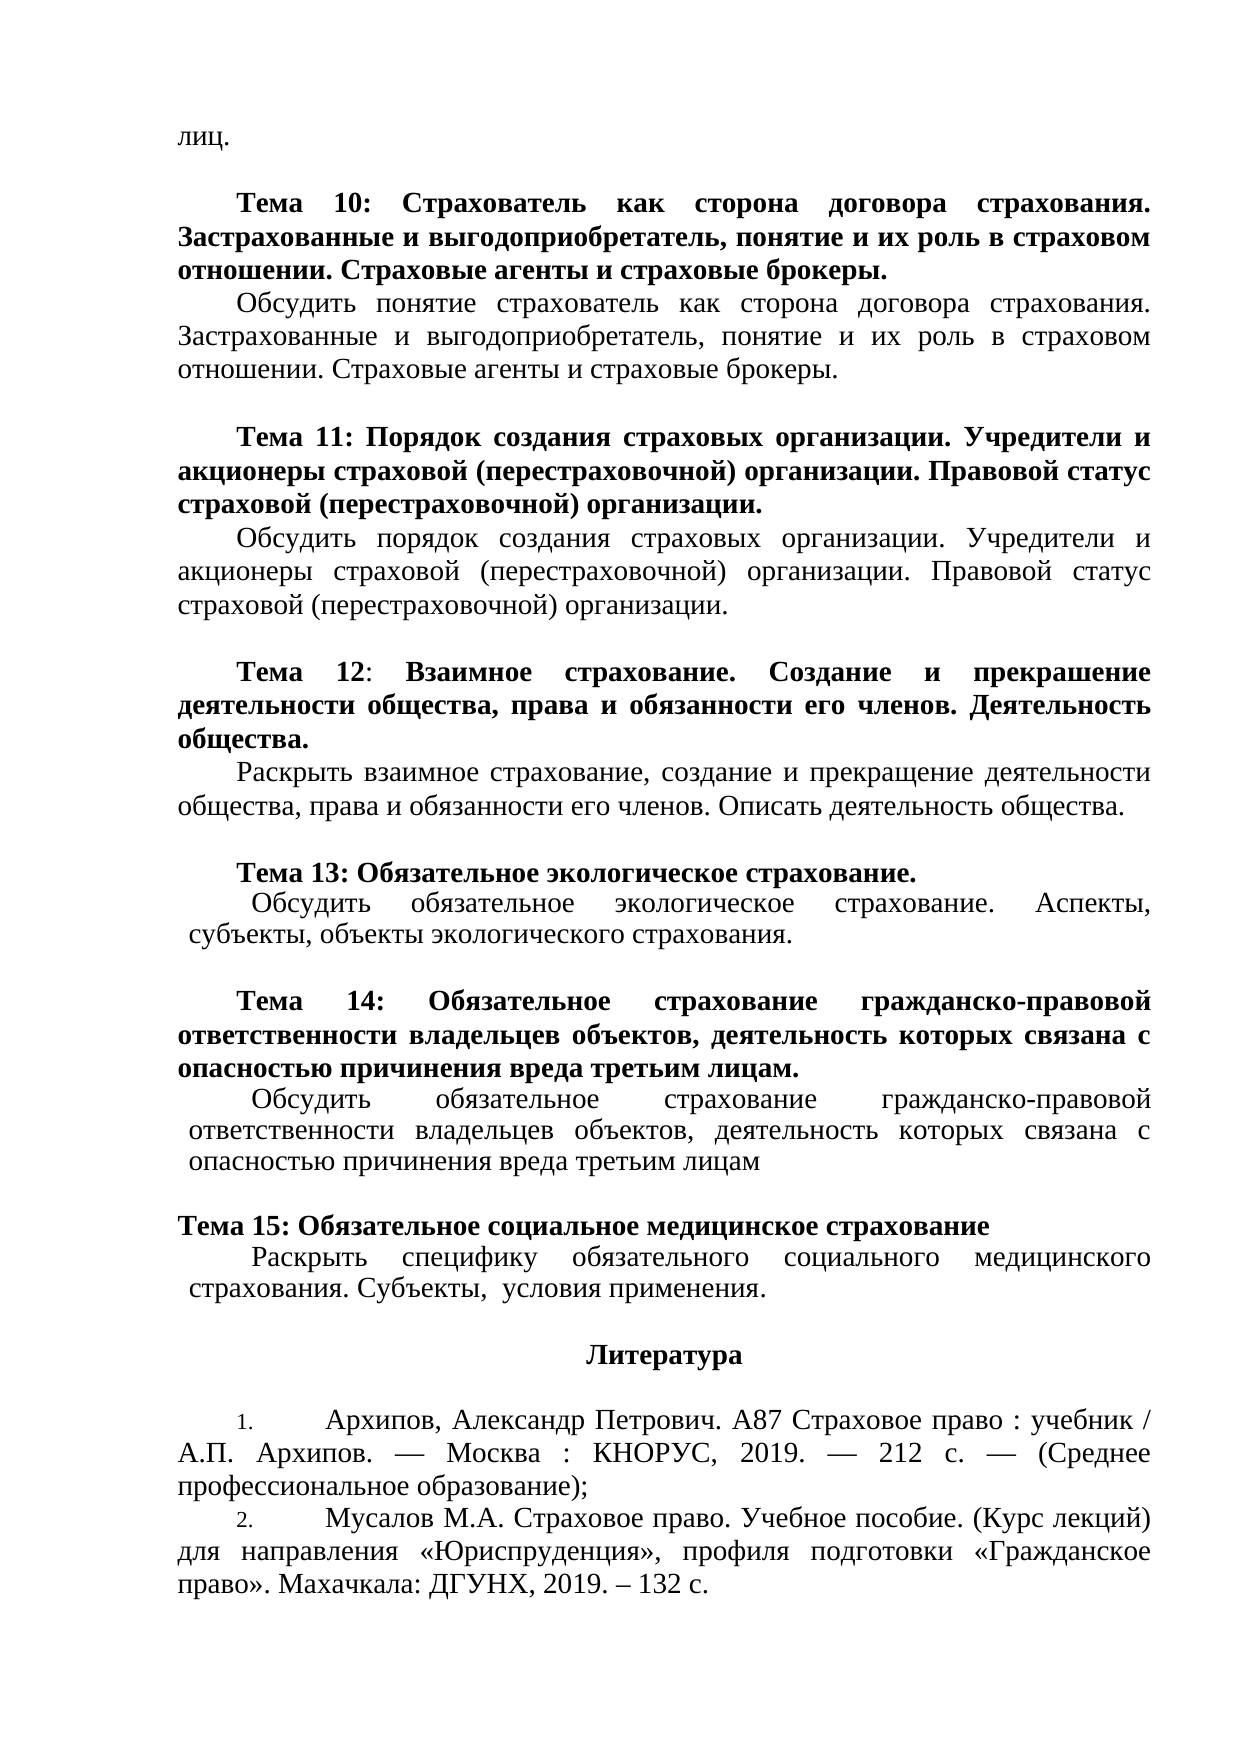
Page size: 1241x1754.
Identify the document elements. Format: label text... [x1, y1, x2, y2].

list Архипов, Александр Петрович. А87 Страховое право : учебник / А.П. Архипов. — Москва : КНОРУС, 2019. — 212 с. — (Среднее профессиональное образование); [177, 1404, 1152, 1502]
text Обсудить обязательное экологическое страхование. Аспекты, субъекты, объекты экологического страхования. [188, 888, 1152, 950]
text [177, 118, 1152, 152]
text Тема 14: Обязательное страхование гражданско-правовой ответственности владельцев объектов, деятельность которых связана с опасностью причинения вреда третьим лицам. [177, 983, 1152, 1084]
text Литература [177, 1337, 1152, 1370]
text Раскрыть специфику обязательного социального медицинского страхования. Субъекты, условия применения. [188, 1242, 1152, 1303]
subtitle Тема 15: Обязательное социальное медицинское страхование [177, 1208, 1152, 1242]
text Тема 13: Обязательное экологическое страхование. [177, 855, 1152, 888]
text Обсудить обязательное страхование гражданско-правовой ответственности владельцев объектов, деятельность которых связана с опасностью причинения вреда третьим лицам [188, 1084, 1152, 1177]
text Раскрыть взаимное страхование, создание и прекращение деятельности общества, права и обязанности его членов. Описать деятельность общества. [177, 754, 1152, 822]
text Тема 10: Страхователь как сторона договора страхования. Застрахованные и выгодоприобретатель, понятие и их роль в страховом отношении. Страховые агенты и страховые брокеры. [177, 185, 1152, 286]
list Мусалов М.А. Страховое право. Учебное пособие. (Курс лекций) для направления «Юриспруденция», профиля подготовки «Гражданское право». Махачкала: ДГУНХ, 2019. – 132 с. [177, 1502, 1152, 1599]
text Тема 11: Порядок создания страховых организации. Учредители и акционеры страховой (перестраховочной) организации. Правовой статус страховой (перестраховочной) организации. [177, 419, 1152, 520]
text Обсудить порядок создания страховых организации. Учредители и акционеры страховой (перестраховочной) организации. Правовой статус страховой (перестраховочной) организации. [177, 520, 1152, 620]
text Тема 12: Взаимное страхование. Создание и прекрашение деятельности общества, права и обязанности его членов. Деятельность общества. [177, 654, 1152, 754]
text Обсудить понятие страхователь как сторона договора страхования. Застрахованные и выгодоприобретатель, понятие и их роль в страховом отношении. Страховые агенты и страховые брокеры. [177, 286, 1152, 386]
